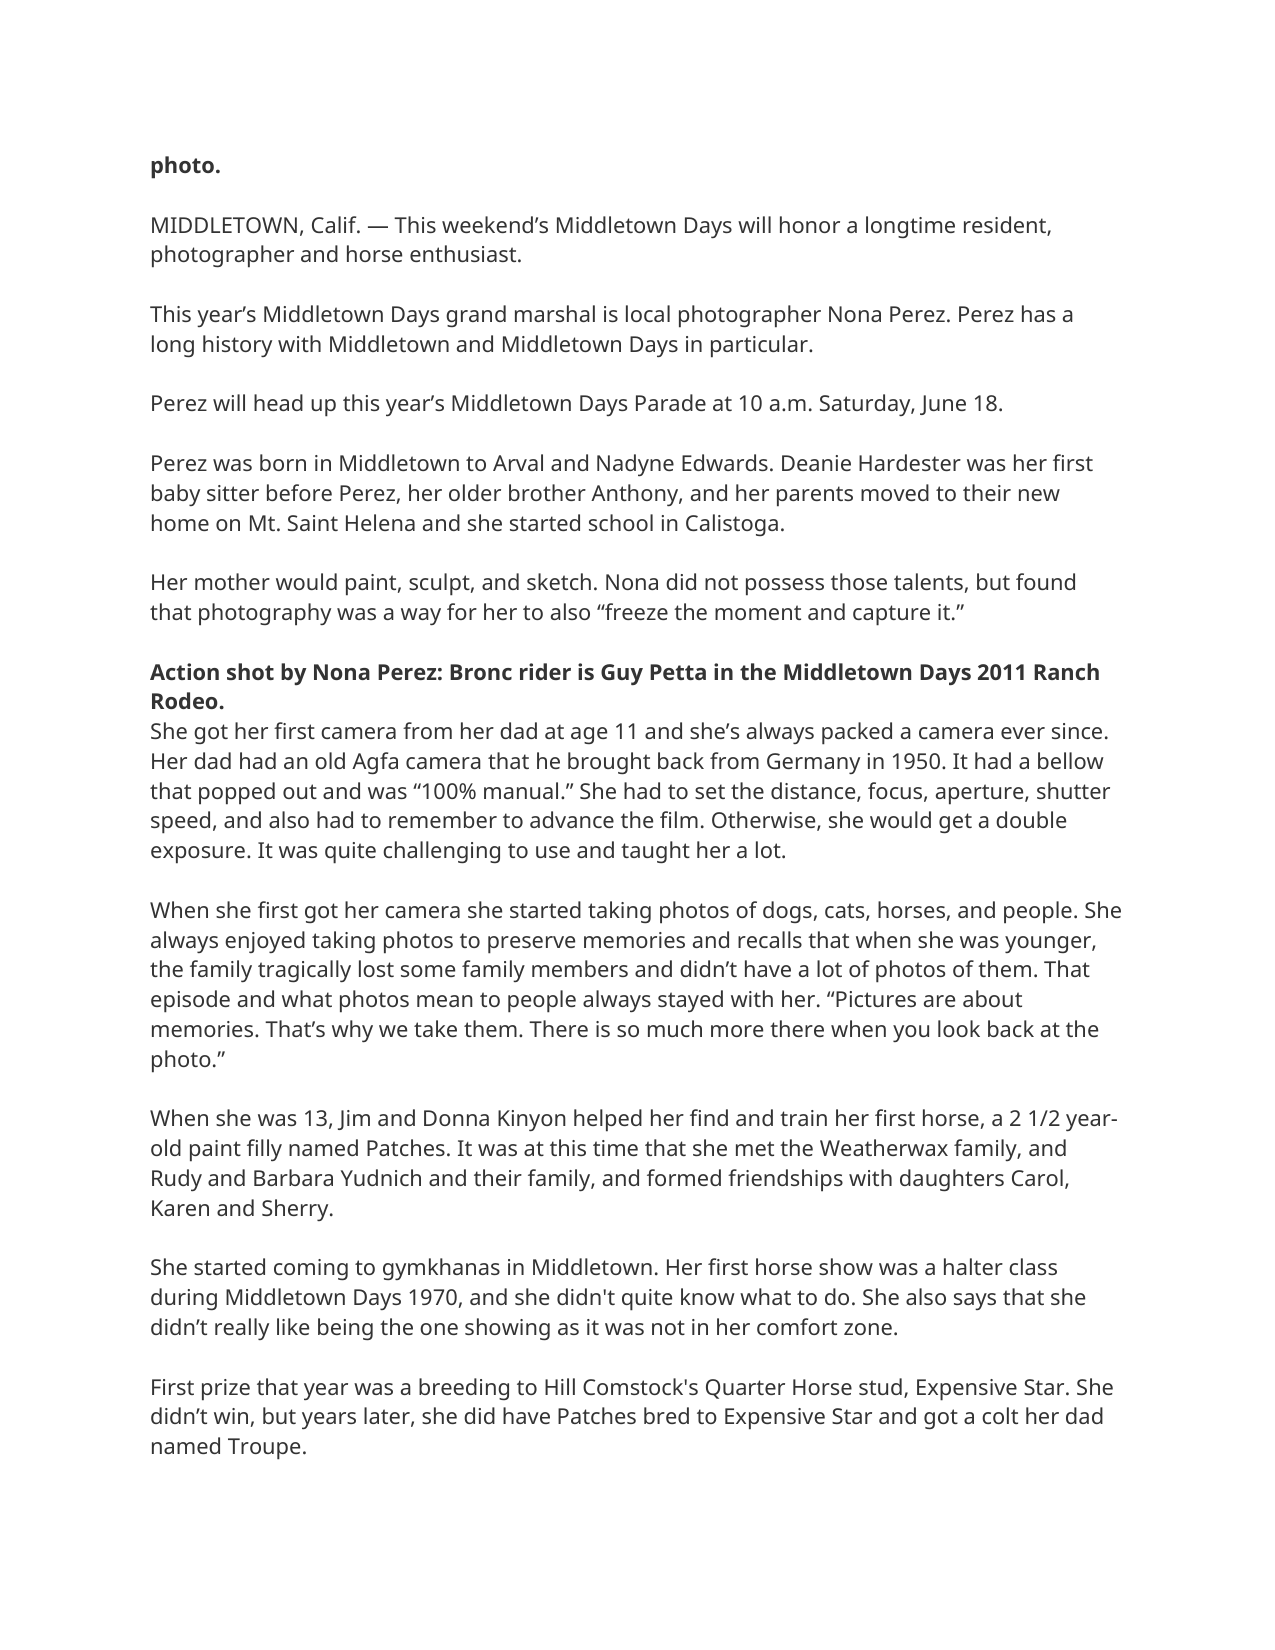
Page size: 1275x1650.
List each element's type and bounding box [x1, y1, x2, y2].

text [150, 150, 1125, 1491]
